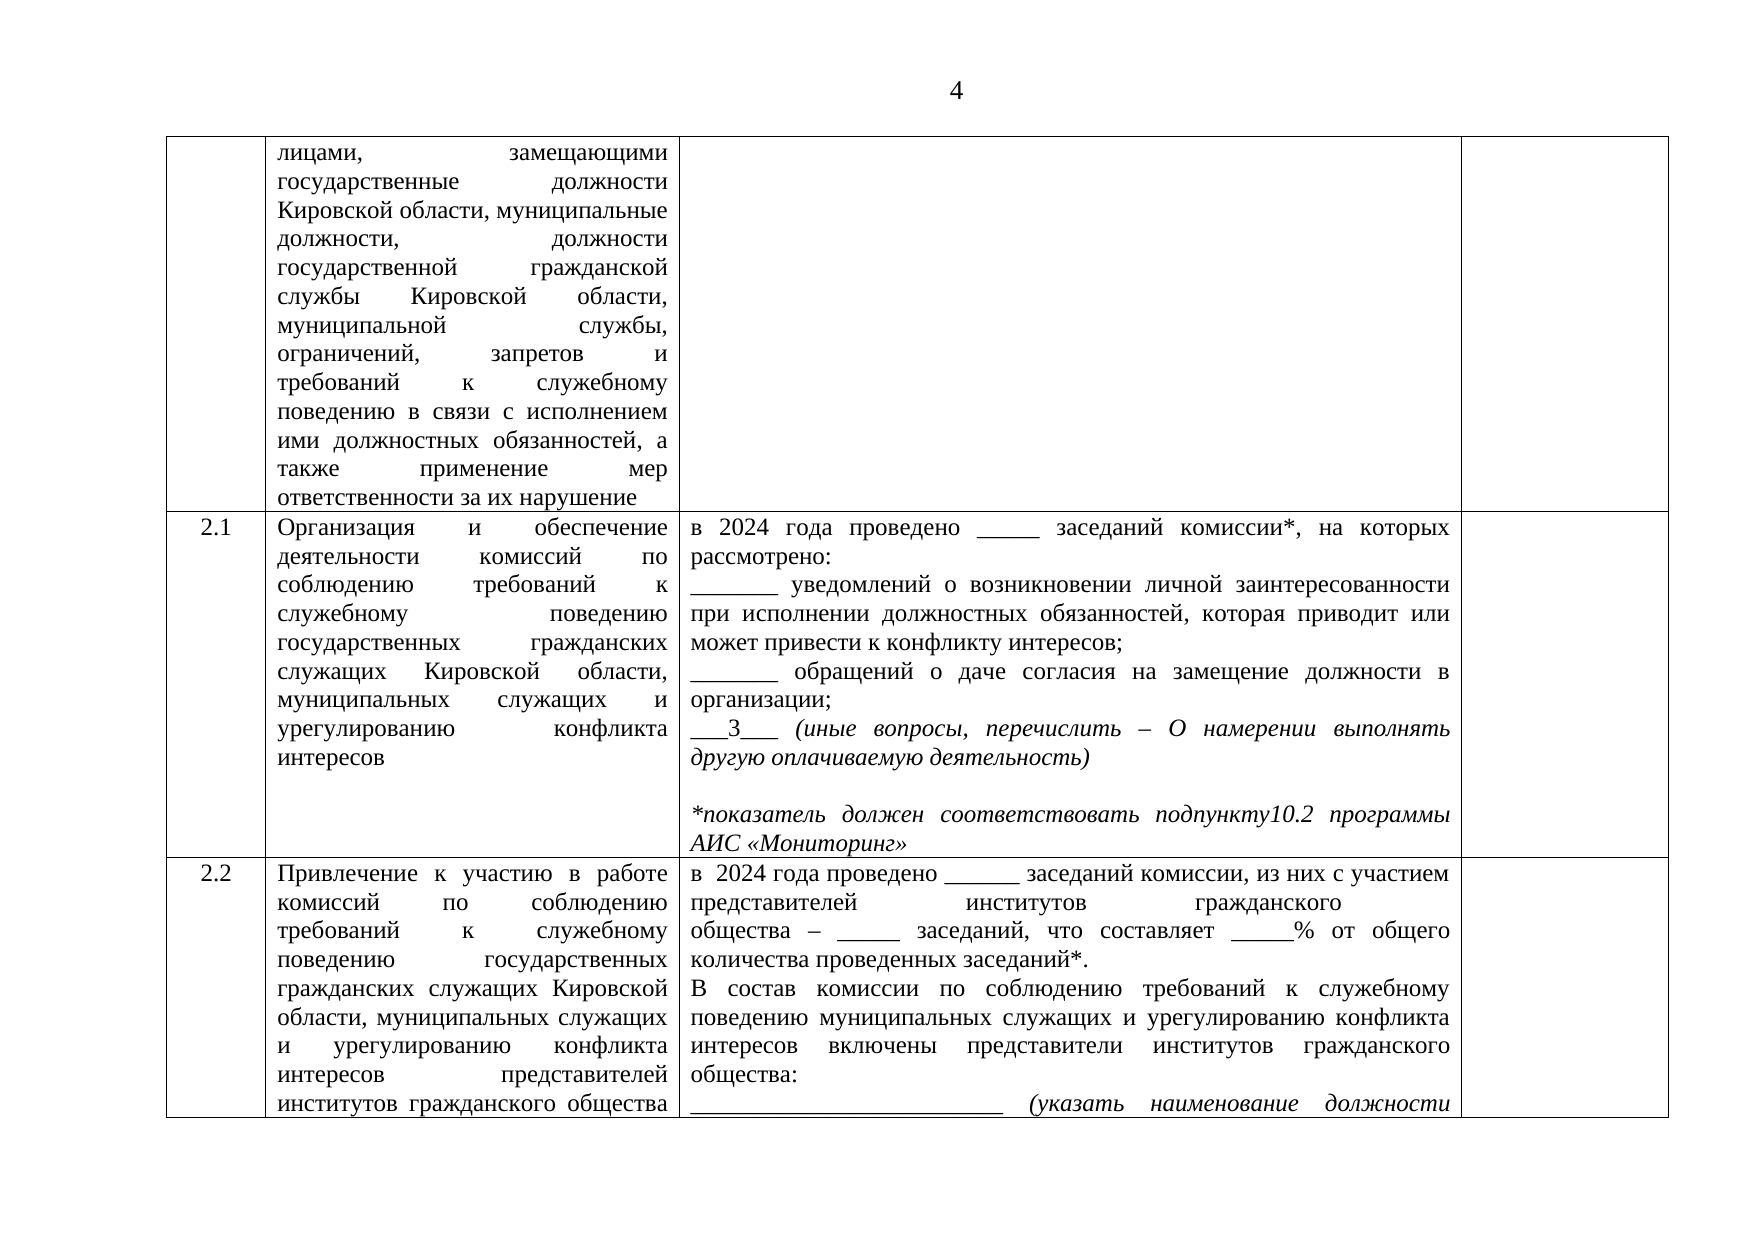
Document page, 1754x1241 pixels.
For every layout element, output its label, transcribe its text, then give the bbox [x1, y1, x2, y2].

table_cell 2 [167, 137, 265, 511]
table_cell [1462, 512, 1668, 857]
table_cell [266, 137, 679, 511]
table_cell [266, 858, 679, 1117]
table_cell в 2024 года проведено _____ заседаний комиссии*, на которых рассмотрено: _______ уведомлений о возникновении личной заинтересованности при исполнении должностных обязанностей, которая приводит или может привести к конфликту интересов; _______ обращений о даче согласия на замещение должности в организации; ___3___ (иные вопросы, перечислить – О намерении выполнять другую оплачиваемую деятельность) *показатель должен соответствовать подпункту10.2 программы АИС «Мониторинг» [680, 512, 1461, 857]
table_cell [1462, 137, 1668, 511]
table_cell [680, 137, 1461, 511]
table_cell 2.1 [167, 512, 265, 857]
table_cell 2.2 [167, 858, 265, 1117]
table_cell Организация и обеспечение деятельности комиссий по соблюдению требований к служебному поведению государственных гражданских служащих Кировской области, муниципальных служащих и урегулированию конфликта интересов [266, 512, 679, 857]
table_cell [1462, 858, 1668, 1117]
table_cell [680, 858, 1461, 1117]
